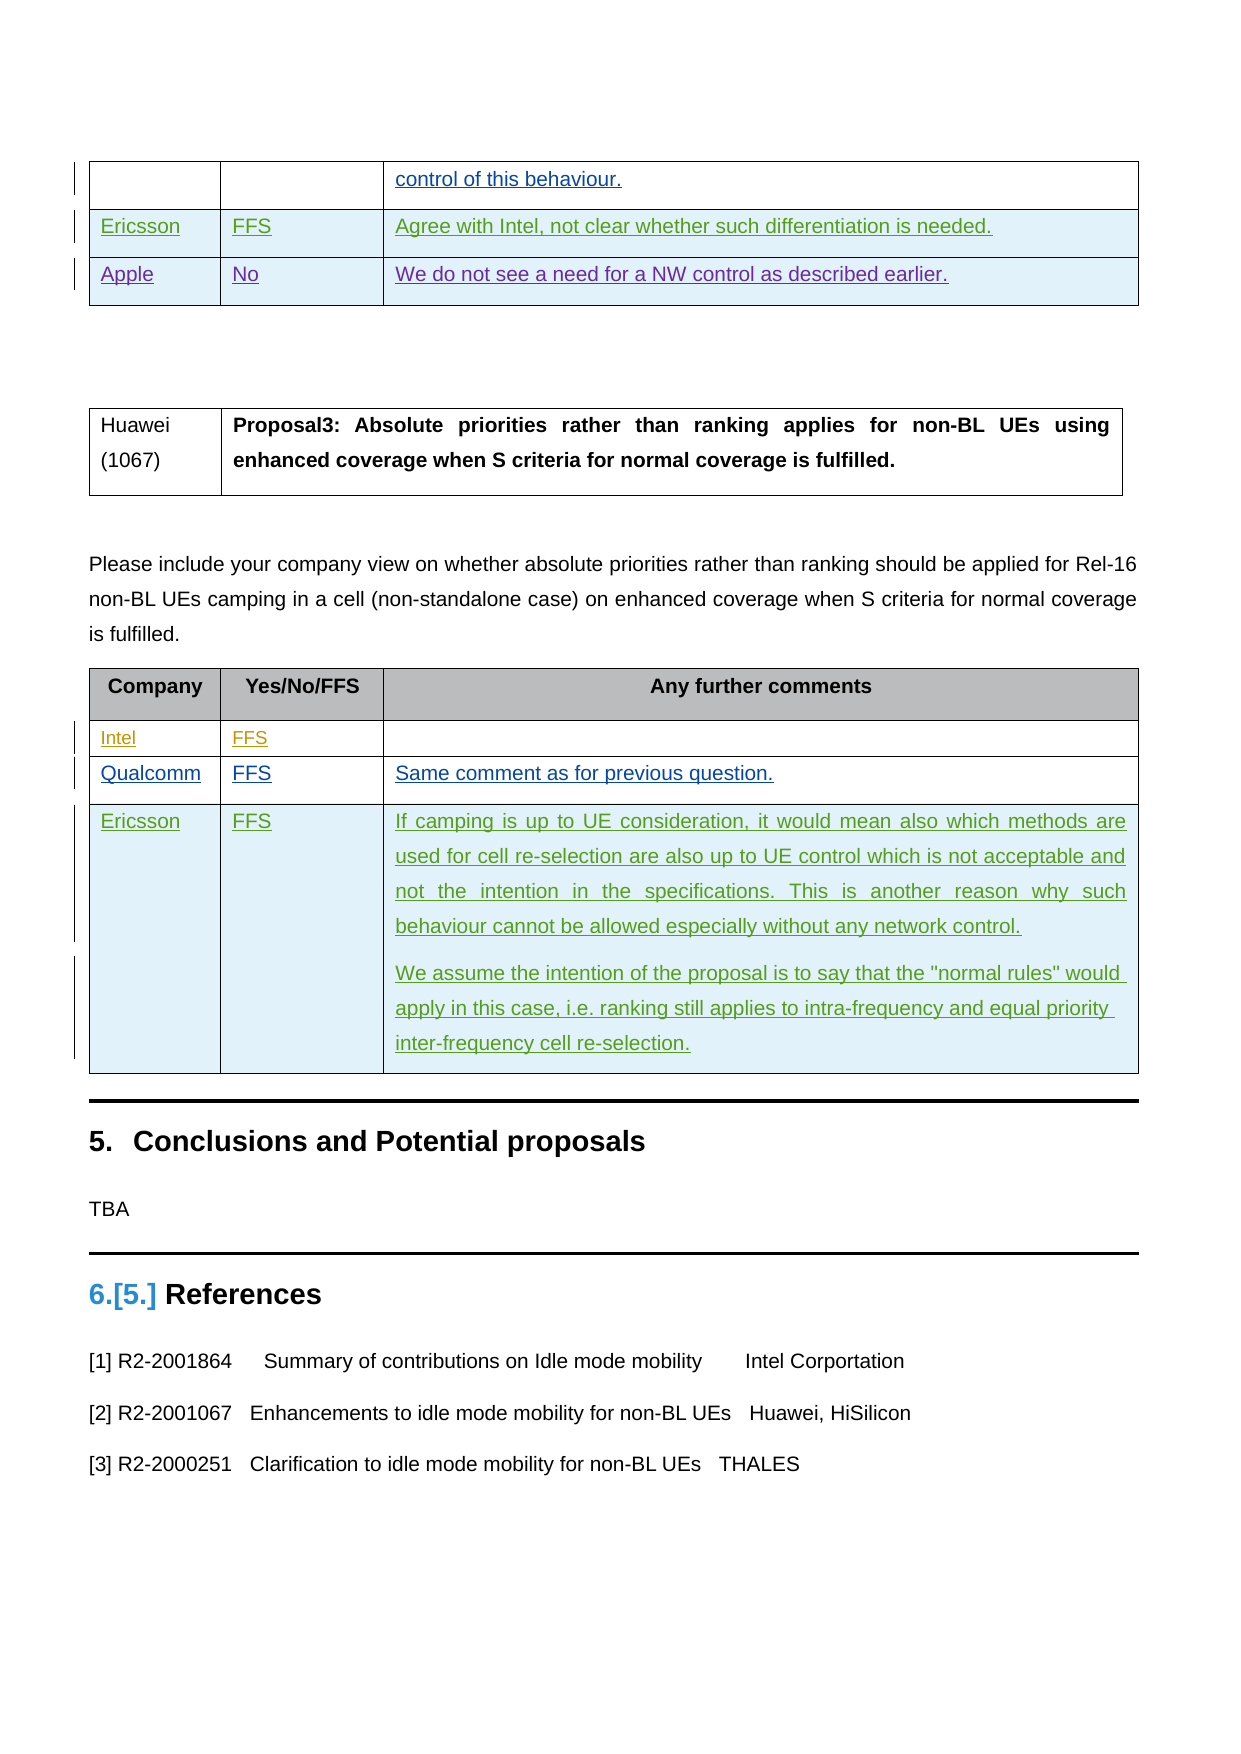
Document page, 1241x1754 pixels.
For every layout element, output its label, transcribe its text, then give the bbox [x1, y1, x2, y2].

table_cell [384, 757, 1138, 803]
table_header Huawei (1067) [90, 409, 221, 495]
table_cell [221, 757, 383, 803]
text [2] R2-2001067 Enhancements to idle mode mobility for non-BL UEs Huawei, HiSilicon [89, 1396, 1139, 1428]
table_cell [90, 721, 220, 756]
subtitle Conclusions and Potential proposals [89, 1103, 1139, 1174]
table_cell [384, 721, 1138, 756]
table_cell [90, 757, 220, 803]
table_cell [221, 721, 383, 756]
table_header Proposal3: Absolute priorities rather than ranking applies for non-BL UEs using enhanced coverage when S criteria for normal coverage is fulfilled. [222, 409, 1122, 495]
table_cell [221, 162, 383, 209]
table_header Any further comments [384, 669, 1138, 720]
text Please include your company view on whether absolute priorities rather than ranking should be applied for Rel-16 non-BL UEs camping in a cell (non-standalone case) on enhanced coverage when S criteria for normal coverage is fulfilled. [89, 547, 1139, 649]
table_header Yes/No/FFS [221, 669, 383, 720]
text [1] R2-2001864 Summary of contributions on Idle mode mobility Intel Corportation [89, 1345, 1139, 1377]
table_cell [90, 162, 220, 209]
text [3] R2-2000251 Clarification to idle mode mobility for non-BL UEs THALES [89, 1447, 1139, 1479]
table_header Company [90, 669, 220, 720]
table_cell [384, 162, 1138, 209]
subtitle References [89, 1255, 1139, 1326]
text TBA [89, 1192, 1139, 1225]
